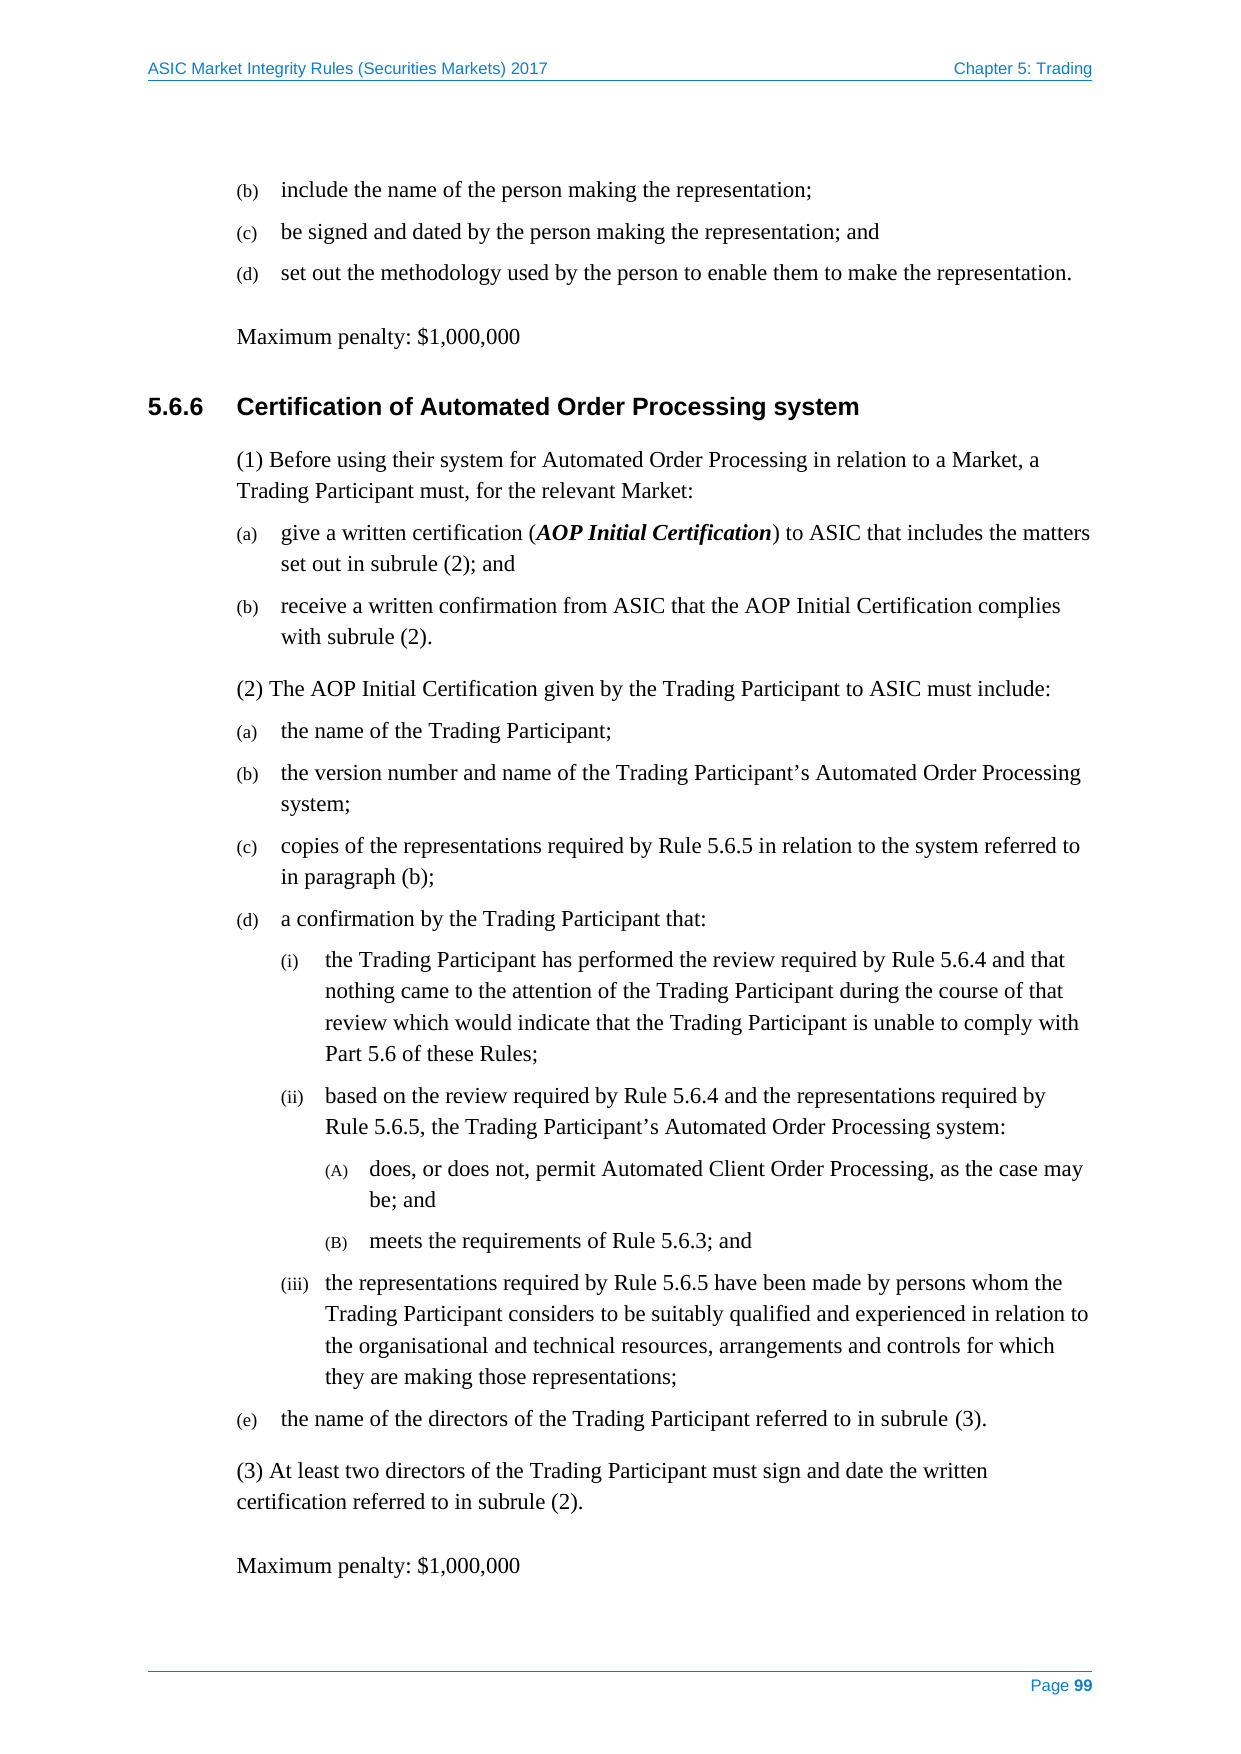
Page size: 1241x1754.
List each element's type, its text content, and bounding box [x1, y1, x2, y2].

text (2) The AOP Initial Certification given by the Trading Participant to ASIC must include: [236, 671, 1092, 702]
text the representations required by Rule 5.6.5 have been made by persons whom the Trading Participant considers to be suitably qualified and experienced in relation to the organisational and technical resources, arrangements and controls for which they are making those representations; [281, 1264, 1092, 1389]
text receive a written confirmation from ASIC that the AOP Initial Certification complies with subrule (2). [236, 587, 1092, 650]
text the version number and name of the Trading Participant’s Automated Order Processing system; [236, 754, 1092, 816]
text copies of the representations required by Rule 5.6.5 in relation to the system referred to in paragraph (b); [236, 827, 1092, 889]
text Maximum penalty: $1,000,000 [236, 1552, 1092, 1578]
text based on the review required by Rule 5.6.4 and the representations required by Rule 5.6.5, the Trading Participant’s Automated Order Processing system: [281, 1077, 1092, 1139]
subtitle 5.6.6 Certification of Automated Order Processing system [148, 391, 1092, 421]
list the name of the Trading Participant; [236, 712, 1092, 743]
text set out the methodology used by the person to enable them to make the representation. [236, 254, 1092, 286]
list the Trading Participant has performed the review required by Rule 5.6.4 and that nothing came to the attention of the Trading Participant during the course of that review which would indicate that the Trading Participant is unable to comply with Part 5.6 of these Rules; [281, 941, 1092, 1066]
list give a written certification (AOP Initial Certification) to ASIC that includes the matters set out in subrule (2); and [236, 514, 1092, 577]
text be signed and dated by the person making the representation; and [236, 213, 1092, 244]
text include the name of the person making the representation; [236, 171, 1092, 202]
text meets the requirements of Rule 5.6.3; and [325, 1223, 1092, 1254]
list does, or does not, permit Automated Client Order Processing, as the case may be; and [325, 1150, 1092, 1212]
text the name of the directors of the Trading Participant referred to in subrule (3). [236, 1400, 1092, 1431]
text a confirmation by the Trading Participant that: [236, 900, 1092, 931]
text (3) At least two directors of the Trading Participant must sign and date the written certification referred to in subrule (2). [236, 1452, 1092, 1514]
text (1) Before using their system for Automated Order Processing in relation to a Market, a Trading Participant must, for the relevant Market: [236, 441, 1092, 504]
text Maximum penalty: $1,000,000 [236, 323, 1092, 350]
